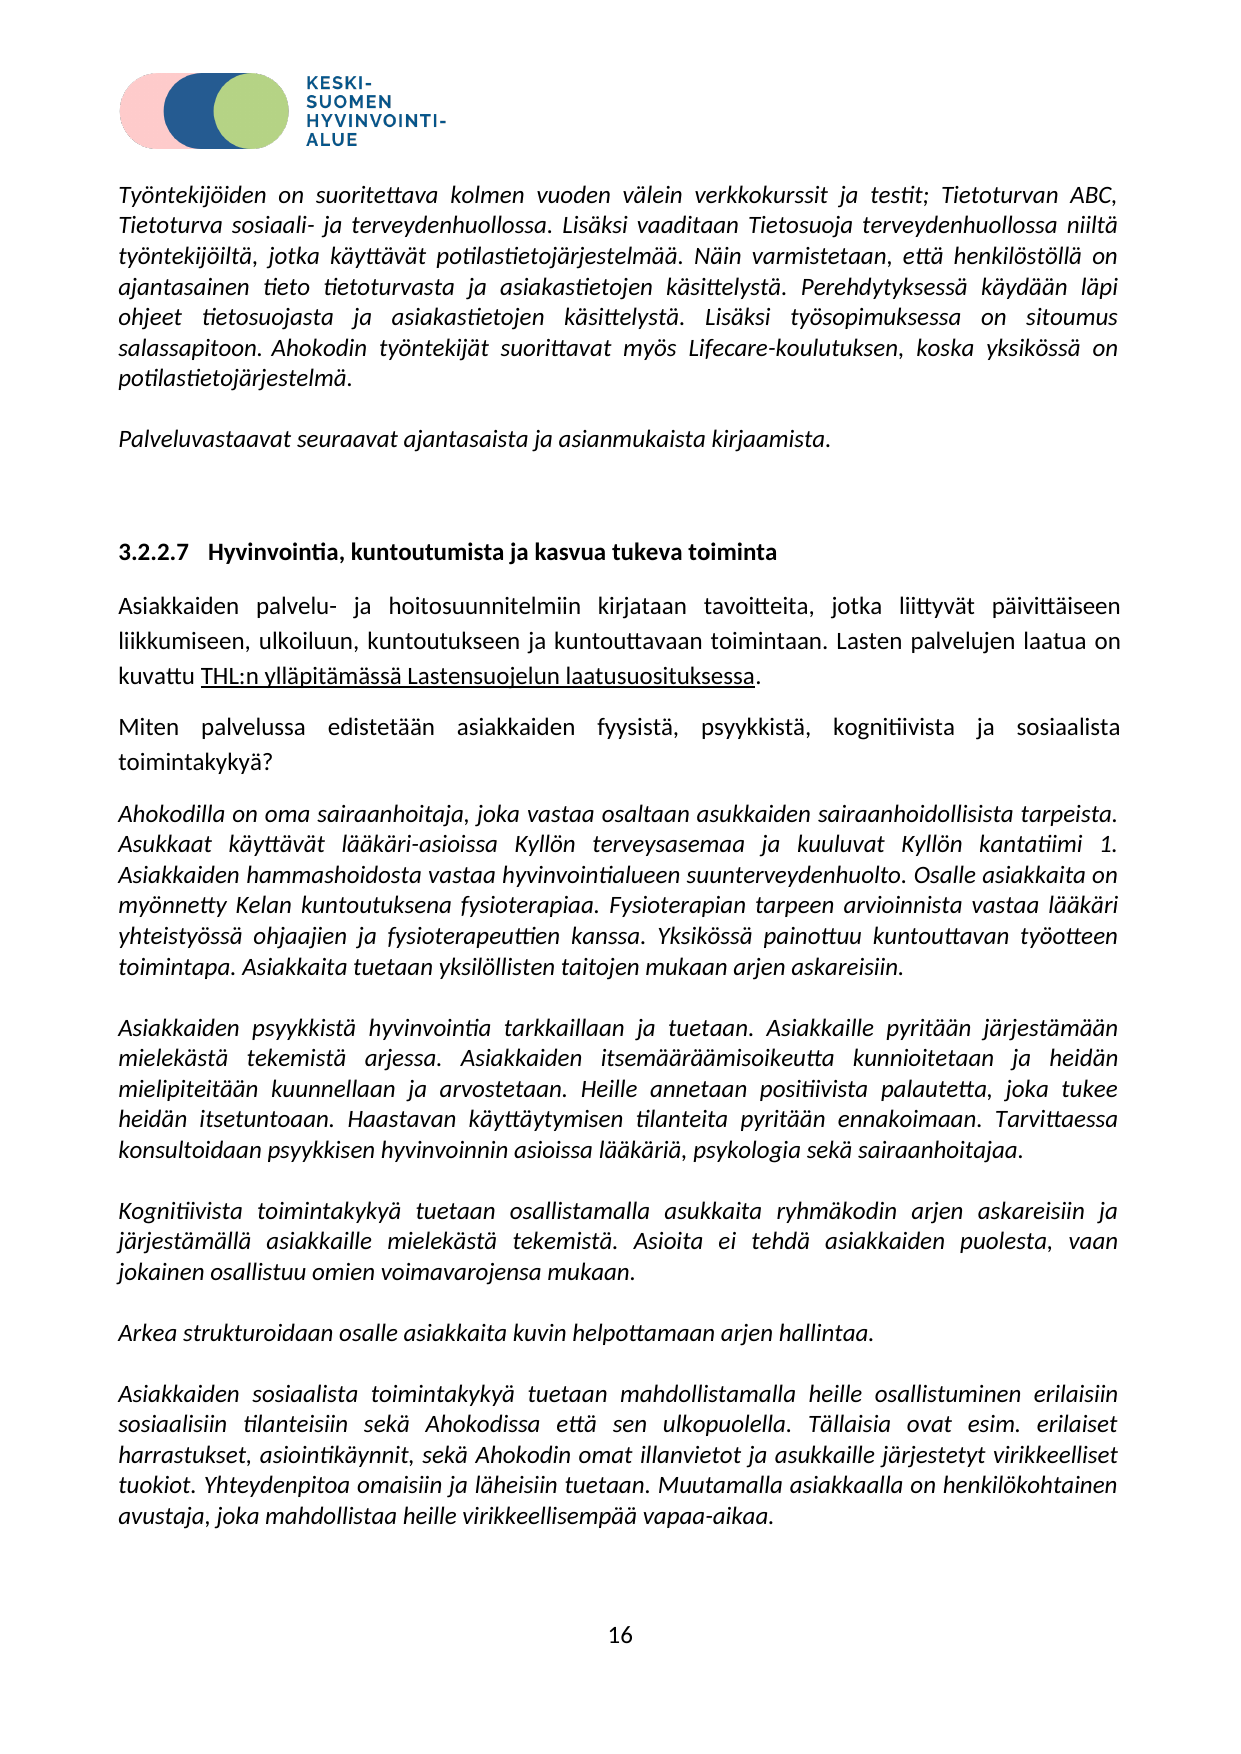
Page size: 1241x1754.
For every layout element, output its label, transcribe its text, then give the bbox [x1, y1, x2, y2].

text Kognitiivista toimintakykyä tuetaan osallistamalla asukkaita ryhmäkodin arjen askareisiin ja järjestämällä asiakkaille mielekästä tekemistä. Asioita ei tehdä asiakkaiden puolesta, vaan jokainen osallistuu omien voimavarojensa mukaan. [118, 1195, 1122, 1286]
picture [118, 73, 447, 149]
subtitle Hyvinvointia, kuntoutumista ja kasvua tukeva toiminta [118, 536, 1122, 567]
text Asiakkaiden palvelu- ja hoitosuunnitelmiin kirjataan tavoitteita, jotka liittyvät päivittäiseen liikkumiseen, ulkoiluun, kuntoutukseen ja kuntouttavaan toimintaan. Lasten palvelujen laatua on kuvattu THL:n ylläpitämässä Lastensuojelun laatusuosituksessa. [118, 590, 1122, 690]
text Asiakkaiden sosiaalista toimintakykyä tuetaan mahdollistamalla heille osallistuminen erilaisiin sosiaalisiin tilanteisiin sekä Ahokodissa että sen ulkopuolella. Tällaisia ovat esim. erilaiset harrastukset, asiointikäynnit, sekä Ahokodin omat illanvietot ja asukkaille järjestetyt virikkeelliset tuokiot. Yhteydenpitoa omaisiin ja läheisiin tuetaan. Muutamalla asiakkaalla on henkilökohtainen avustaja, joka mahdollistaa heille virikkeellisempää vapaa-aikaa. [118, 1378, 1122, 1531]
text Arkea strukturoidaan osalle asiakkaita kuvin helpottamaan arjen hallintaa. [118, 1317, 1122, 1347]
text Miten palvelussa edistetään asiakkaiden fyysistä, psyykkistä, kognitiivista ja sosiaalista toimintakykyä? [118, 711, 1122, 777]
text Työntekijöiden on suoritettava kolmen vuoden välein verkkokurssit ja testit; Tietoturvan ABC, Tietoturva sosiaali- ja terveydenhuollossa. Lisäksi vaaditaan Tietosuoja terveydenhuollossa niiltä työntekijöiltä, jotka käyttävät potilastietojärjestelmää. Näin varmistetaan, että henkilöstöllä on ajantasainen tieto tietoturvasta ja asiakastietojen käsittelystä. Perehdytyksessä käydään läpi ohjeet tietosuojasta ja asiakastietojen käsittelystä. Lisäksi työsopimuksessa on sitoumus salassapitoon. Ahokodin työntekijät suorittavat myös Lifecare-koulutuksen, koska yksikössä on potilastietojärjestelmä. [118, 179, 1122, 393]
text Palveluvastaavat seuraavat ajantasaista ja asianmukaista kirjaamista. [118, 423, 1122, 454]
text Ahokodilla on oma sairaanhoitaja, joka vastaa osaltaan asukkaiden sairaanhoidollisista tarpeista. Asukkaat käyttävät lääkäri-asioissa Kyllön terveysasemaa ja kuuluvat Kyllön kantatiimi 1. Asiakkaiden hammashoidosta vastaa hyvinvointialueen suunterveydenhuolto. Osalle asiakkaita on myönnetty Kelan kuntoutuksena fysioterapiaa. Fysioterapian tarpeen arvioinnista vastaa lääkäri yhteistyössä ohjaajien ja fysioterapeuttien kanssa. Yksikössä painottuu kuntouttavan työotteen toimintapa. Asiakkaita tuetaan yksilöllisten taitojen mukaan arjen askareisiin. [118, 798, 1122, 981]
text Asiakkaiden psyykkistä hyvinvointia tarkkaillaan ja tuetaan. Asiakkaille pyritään järjestämään mielekästä tekemistä arjessa. Asiakkaiden itsemääräämisoikeutta kunnioitetaan ja heidän mielipiteitään kuunnellaan ja arvostetaan. Heille annetaan positiivista palautetta, joka tukee heidän itsetuntoaan. Haastavan käyttäytymisen tilanteita pyritään ennakoimaan. Tarvittaessa konsultoidaan psyykkisen hyvinvoinnin asioissa lääkäriä, psykologia sekä sairaanhoitajaa. [118, 1012, 1122, 1164]
